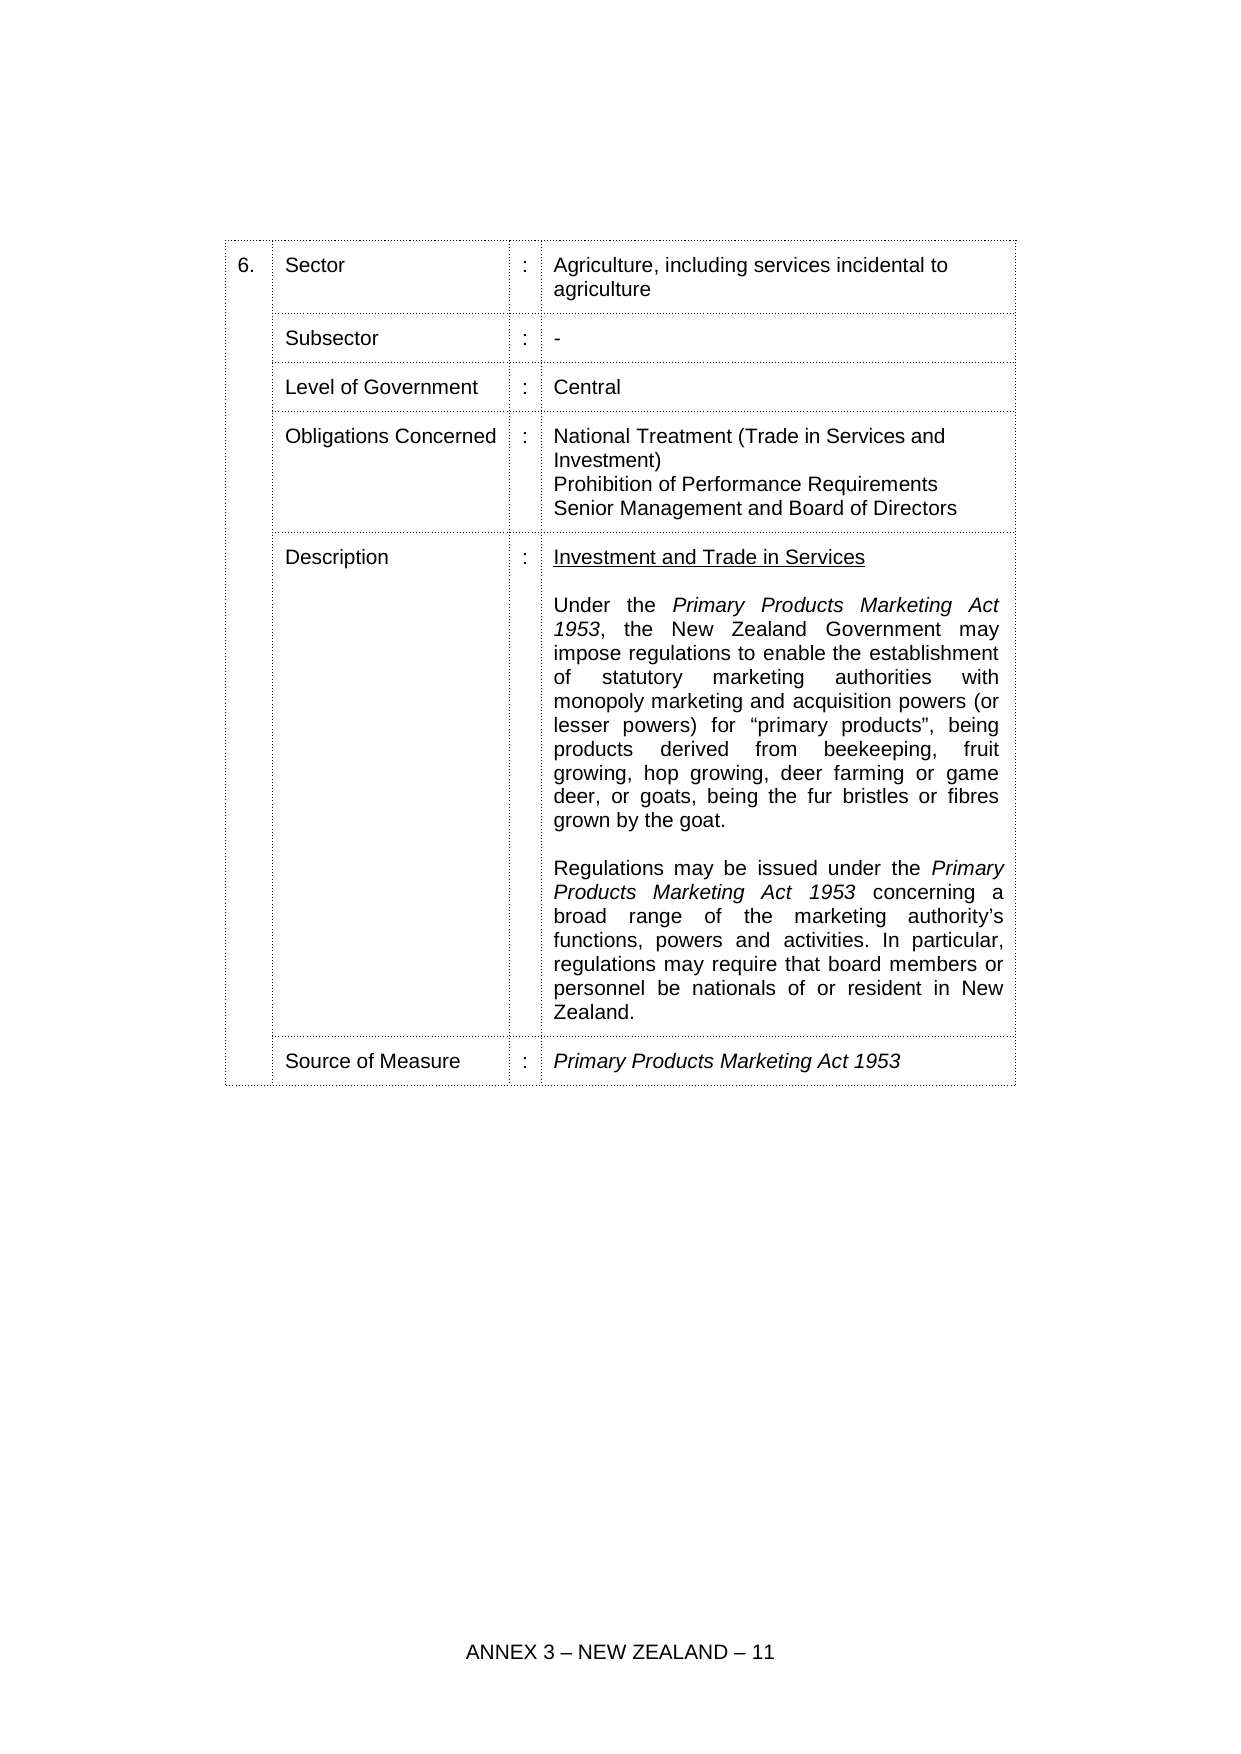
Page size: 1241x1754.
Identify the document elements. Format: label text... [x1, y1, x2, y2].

table_cell : [510, 411, 541, 532]
table_cell National Treatment (Trade in Services and Investment) Prohibition of Performance Requirements Senior Management and Board of Directors [541, 411, 1016, 532]
table_cell Primary Products Marketing Act 1953 [541, 1036, 1016, 1085]
table_header [226, 240, 273, 1085]
table_cell Level of Government [273, 362, 510, 411]
table_header Sector [273, 240, 510, 313]
table_cell Source of Measure [273, 1036, 510, 1085]
table_cell : [510, 313, 541, 362]
table_header : [510, 240, 541, 313]
table_cell : [510, 362, 541, 411]
table_cell - [541, 313, 1016, 362]
table_cell Investment and Trade in Services Under the Primary Products Marketing Act 1953, the New Zealand Government may impose regulations to enable the establishment of statutory marketing authorities with monopoly marketing and acquisition powers (or lesser powers) for “primary products”, being products derived from beekeeping, fruit growing, hop growing, deer farming or game deer, or goats, being the fur bristles or fibres grown by the goat. Regulations may be issued under the Primary Products Marketing Act 1953 concerning a broad range of the marketing authority’s functions, powers and activities. In particular, regulations may require that board members or personnel be nationals of or resident in New Zealand. [541, 532, 1016, 1036]
table_cell Description [273, 532, 510, 1036]
table_cell : [510, 532, 541, 1036]
table_cell Subsector [273, 313, 510, 362]
table_cell Obligations Concerned [273, 411, 510, 532]
table_cell : [510, 1036, 541, 1085]
table_cell Central [541, 362, 1016, 411]
table_header Agriculture, including services incidental to agriculture [541, 240, 1016, 313]
